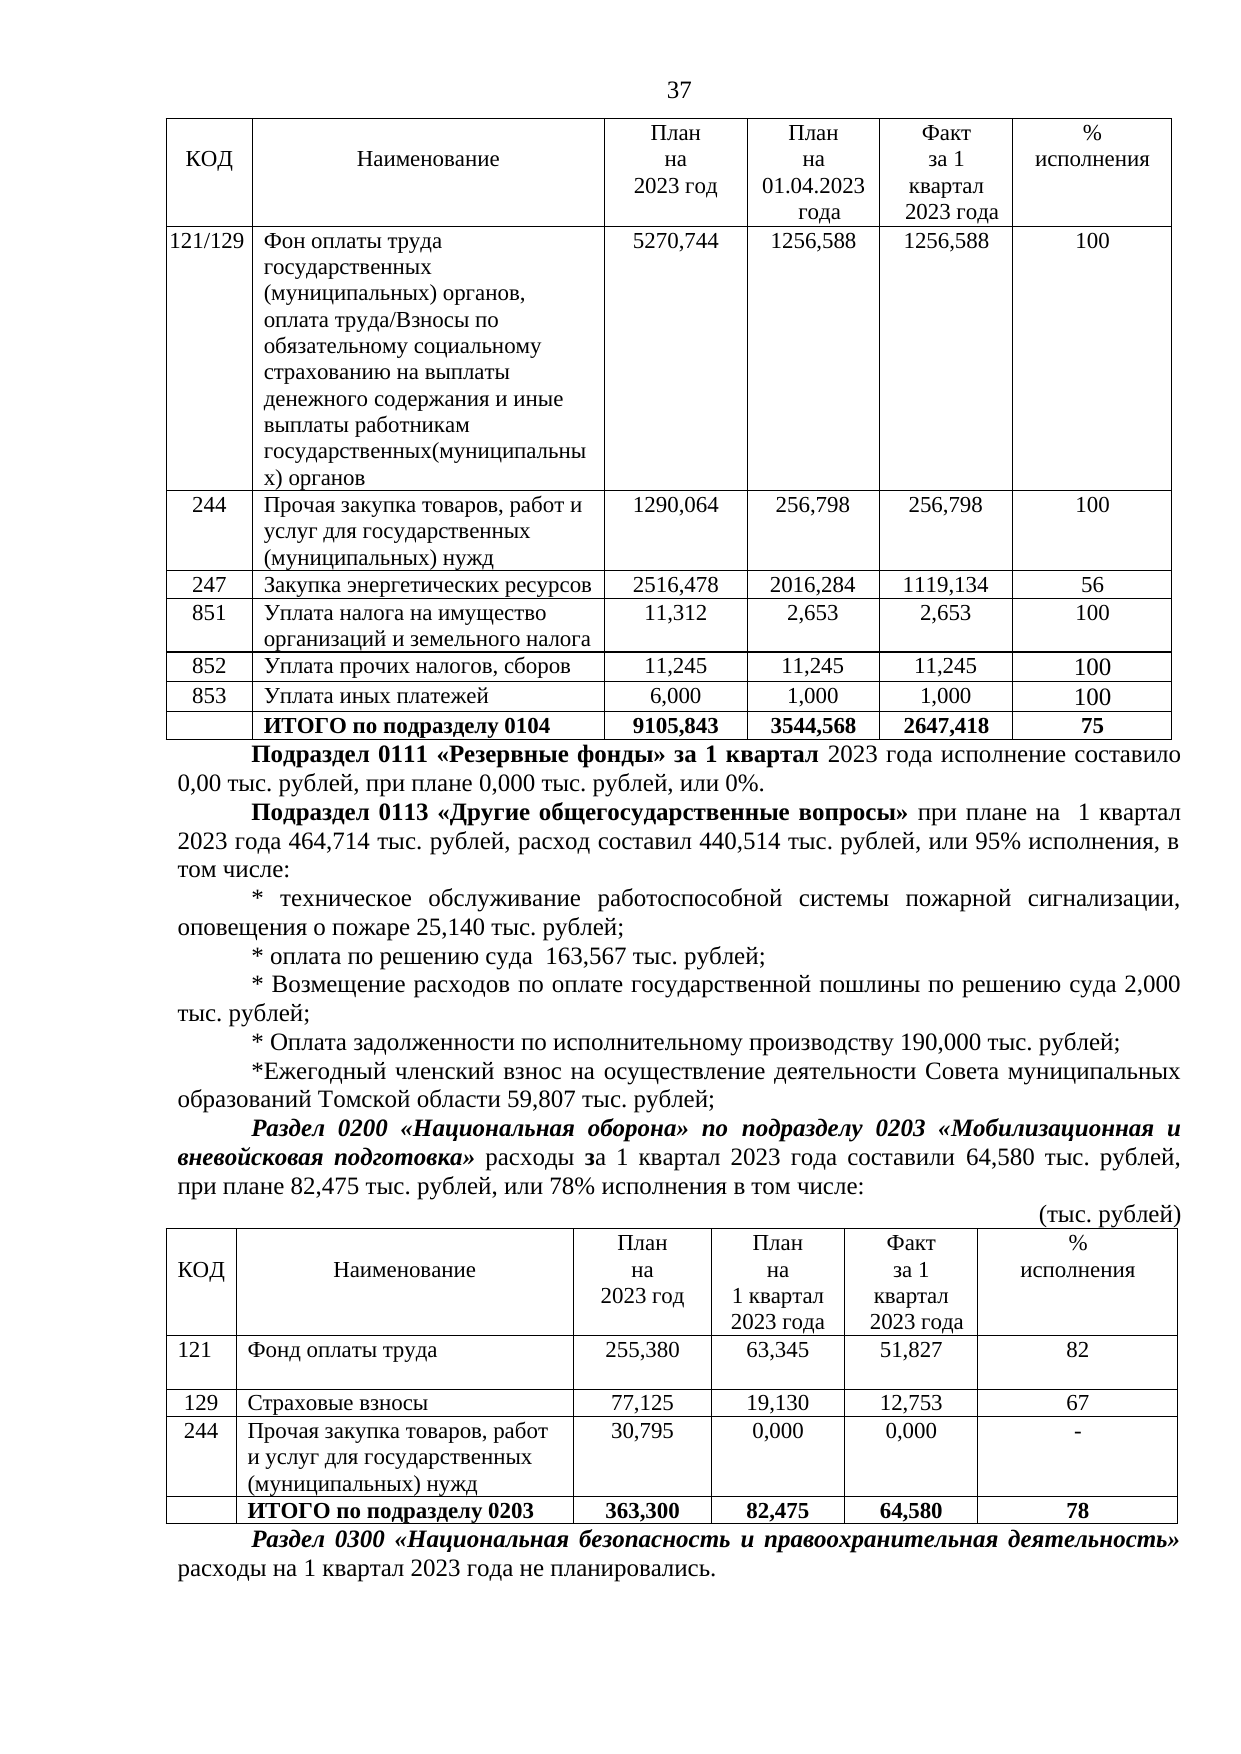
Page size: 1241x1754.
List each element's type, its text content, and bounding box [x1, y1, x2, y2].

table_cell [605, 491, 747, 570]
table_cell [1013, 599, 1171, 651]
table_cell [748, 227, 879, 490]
text Подраздел 0113 «Другие общегосударственные вопросы» при плане на 1 квартал 2023 года 464,714 тыс. рублей, расход составил 440,514 тыс. рублей, или 95% исполнения, в том числе: [177, 797, 1181, 883]
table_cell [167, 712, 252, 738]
text * техническое обслуживание работоспособной системы пожарной сигнализации, оповещения о пожаре 25,140 тыс. рублей; [177, 883, 1181, 941]
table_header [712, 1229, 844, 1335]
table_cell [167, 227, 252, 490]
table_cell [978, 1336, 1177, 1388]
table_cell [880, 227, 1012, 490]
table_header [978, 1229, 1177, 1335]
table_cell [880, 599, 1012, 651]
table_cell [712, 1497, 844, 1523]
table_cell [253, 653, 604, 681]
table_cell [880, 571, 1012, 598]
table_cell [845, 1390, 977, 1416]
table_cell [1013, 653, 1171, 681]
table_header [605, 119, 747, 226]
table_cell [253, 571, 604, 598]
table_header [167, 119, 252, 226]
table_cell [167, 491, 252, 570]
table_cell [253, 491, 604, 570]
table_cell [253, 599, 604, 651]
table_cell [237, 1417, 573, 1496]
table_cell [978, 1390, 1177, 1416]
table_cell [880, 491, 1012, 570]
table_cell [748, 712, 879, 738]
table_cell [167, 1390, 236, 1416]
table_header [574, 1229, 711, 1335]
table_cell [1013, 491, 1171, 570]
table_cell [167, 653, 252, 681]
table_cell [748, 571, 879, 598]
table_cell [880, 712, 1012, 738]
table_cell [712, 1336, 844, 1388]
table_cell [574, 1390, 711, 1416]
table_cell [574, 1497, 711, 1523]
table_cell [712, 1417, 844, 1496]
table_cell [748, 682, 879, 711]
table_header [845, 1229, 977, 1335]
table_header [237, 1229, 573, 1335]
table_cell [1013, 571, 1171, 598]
text * оплата по решению суда 163,567 тыс. рублей; [177, 941, 1181, 969]
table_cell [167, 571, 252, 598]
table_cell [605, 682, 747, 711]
text * Возмещение расходов по оплате государственной пошлины по решению суда 2,000 тыс. рублей; [177, 969, 1181, 1027]
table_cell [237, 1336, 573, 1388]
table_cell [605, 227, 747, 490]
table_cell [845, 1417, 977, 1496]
text *Ежегодный членский взнос на осуществление деятельности Совета муниципальных образований Томской области 59,807 тыс. рублей; [177, 1056, 1181, 1113]
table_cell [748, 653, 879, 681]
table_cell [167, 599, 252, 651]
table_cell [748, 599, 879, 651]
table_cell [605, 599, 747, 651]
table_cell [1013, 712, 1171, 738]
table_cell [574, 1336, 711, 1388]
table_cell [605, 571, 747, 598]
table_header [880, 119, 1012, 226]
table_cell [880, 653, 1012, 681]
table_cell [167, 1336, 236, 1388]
text * Оплата задолженности по исполнительному производству 190,000 тыс. рублей; [177, 1027, 1181, 1056]
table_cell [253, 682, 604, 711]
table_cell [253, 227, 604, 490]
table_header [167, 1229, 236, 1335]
text (тыс. рублей) [177, 1199, 1181, 1228]
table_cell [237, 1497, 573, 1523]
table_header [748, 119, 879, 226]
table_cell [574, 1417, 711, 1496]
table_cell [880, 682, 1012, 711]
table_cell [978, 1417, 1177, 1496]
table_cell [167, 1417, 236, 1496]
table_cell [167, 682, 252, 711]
text Подраздел 0111 «Резервные фонды» за 1 квартал 2023 года исполнение составило 0,00 тыс. рублей, при плане 0,000 тыс. рублей, или 0%. [177, 739, 1181, 797]
text Раздел 0300 «Национальная безопасность и правоохранительная деятельность» расходы на 1 квартал 2023 года не планировались. [177, 1524, 1181, 1582]
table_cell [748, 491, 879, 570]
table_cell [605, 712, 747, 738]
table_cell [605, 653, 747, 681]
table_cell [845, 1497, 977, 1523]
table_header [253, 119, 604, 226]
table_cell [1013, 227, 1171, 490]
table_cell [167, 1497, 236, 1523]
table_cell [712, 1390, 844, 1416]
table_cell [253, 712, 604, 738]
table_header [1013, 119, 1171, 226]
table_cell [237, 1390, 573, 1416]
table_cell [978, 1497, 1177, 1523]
text Раздел 0200 «Национальная оборона» по подразделу 0203 «Мобилизационная и вневойсковая подготовка» расходы за 1 квартал 2023 года составили 64,580 тыс. рублей, при плане 82,475 тыс. рублей, или 78% исполнения в том числе: [177, 1113, 1181, 1199]
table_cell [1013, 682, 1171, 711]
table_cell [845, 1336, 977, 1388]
